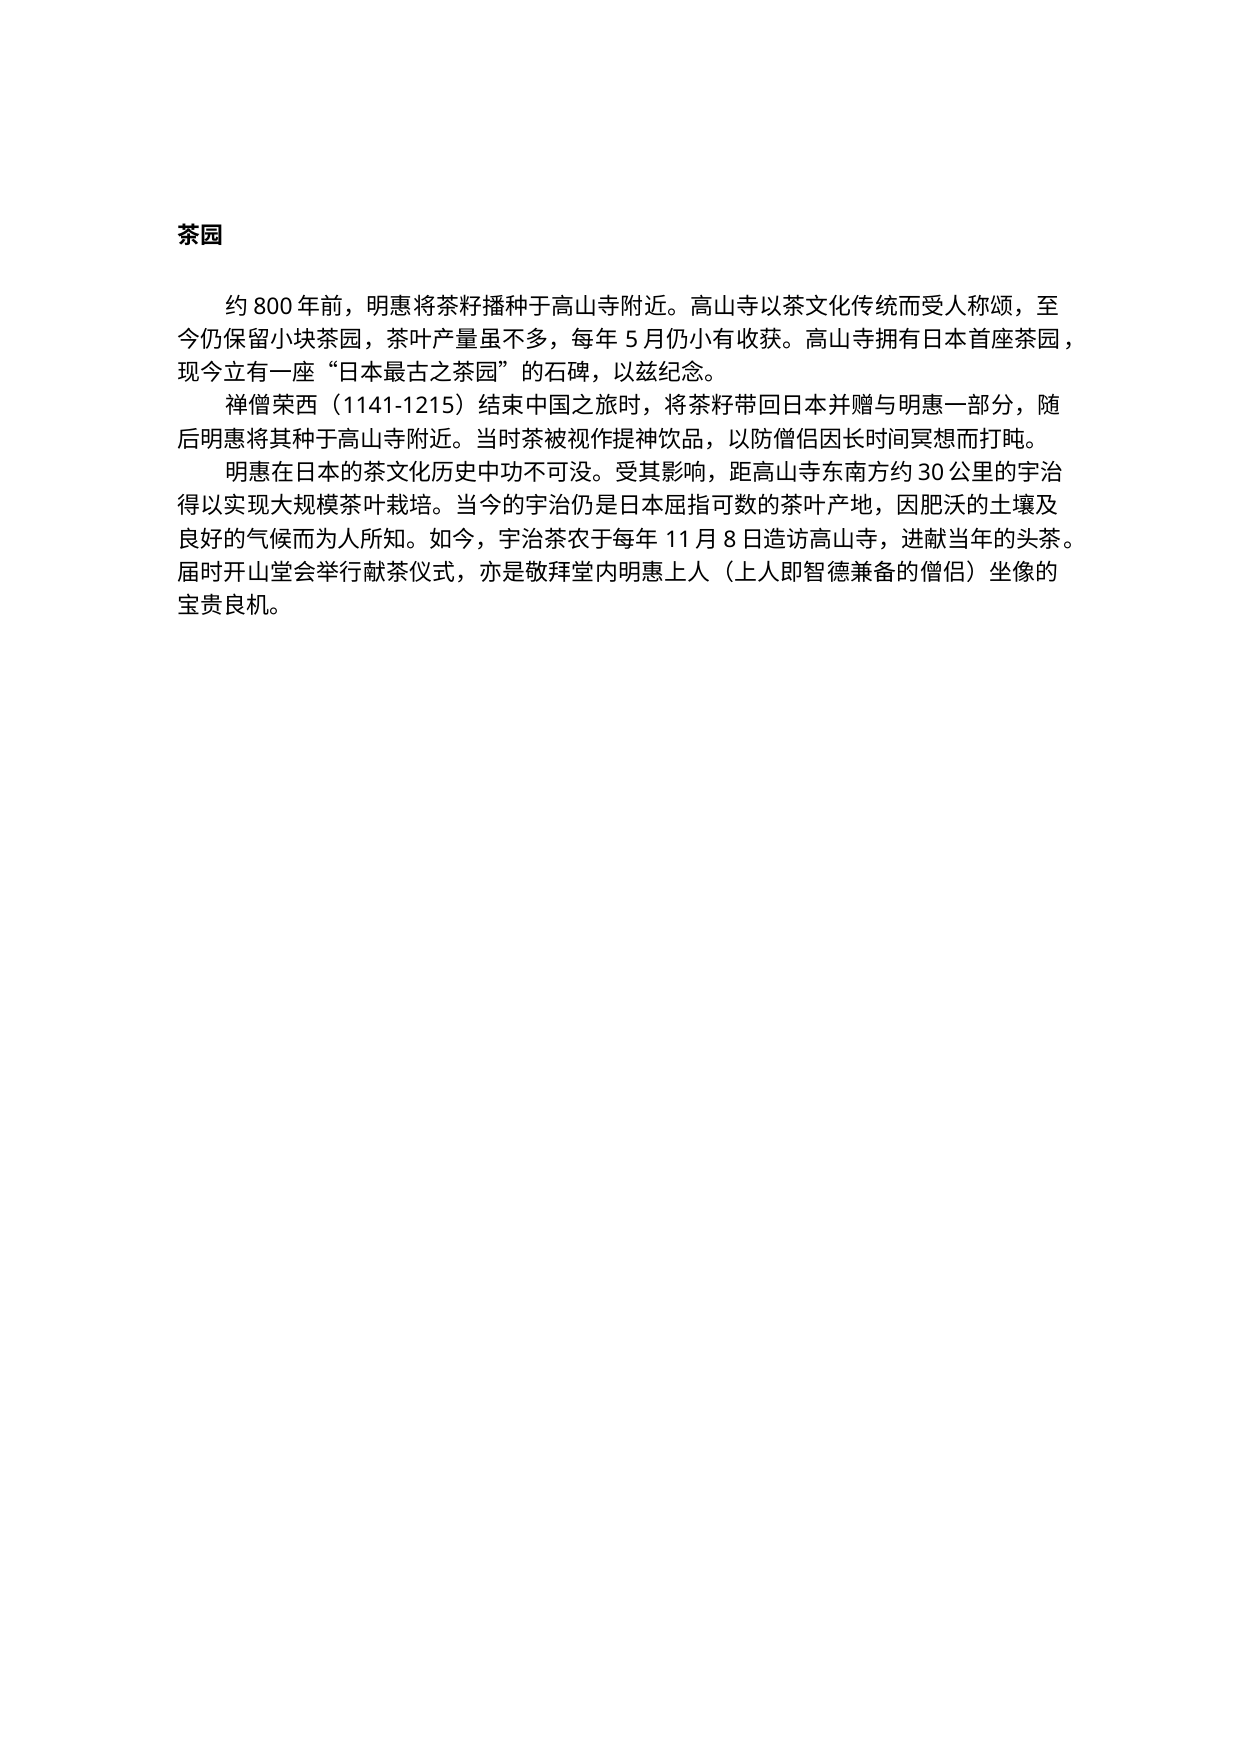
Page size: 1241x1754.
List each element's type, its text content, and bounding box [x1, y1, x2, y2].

text 茶园 [177, 217, 1063, 250]
text 约800年前，明惠将茶籽播种于高山寺附近。高山寺以茶文化传统而受人称颂，至今仍保留小块茶园，茶叶产量虽不多，每年5月仍小有收获。高山寺拥有日本首座茶园，现今立有一座“日本最古之茶园”的石碑，以兹纪念。 [177, 287, 1063, 387]
text 明惠在日本的茶文化历史中功不可没。受其影响，距高山寺东南方约30公里的宇治得以实现大规模茶叶栽培。当今的宇治仍是日本屈指可数的茶叶产地，因肥沃的土壤及良好的气候而为人所知。如今，宇治茶农于每年11月8日造访高山寺，进献当年的头茶。届时开山堂会举行献茶仪式，亦是敬拜堂内明惠上人（上人即智德兼备的僧侣）坐像的宝贵良机。 [177, 454, 1063, 620]
text 禅僧荣西（1141-1215）结束中国之旅时，将茶籽带回日本并赠与明惠一部分，随后明惠将其种于高山寺附近。当时茶被视作提神饮品，以防僧侣因长时间冥想而打盹。 [177, 387, 1063, 454]
